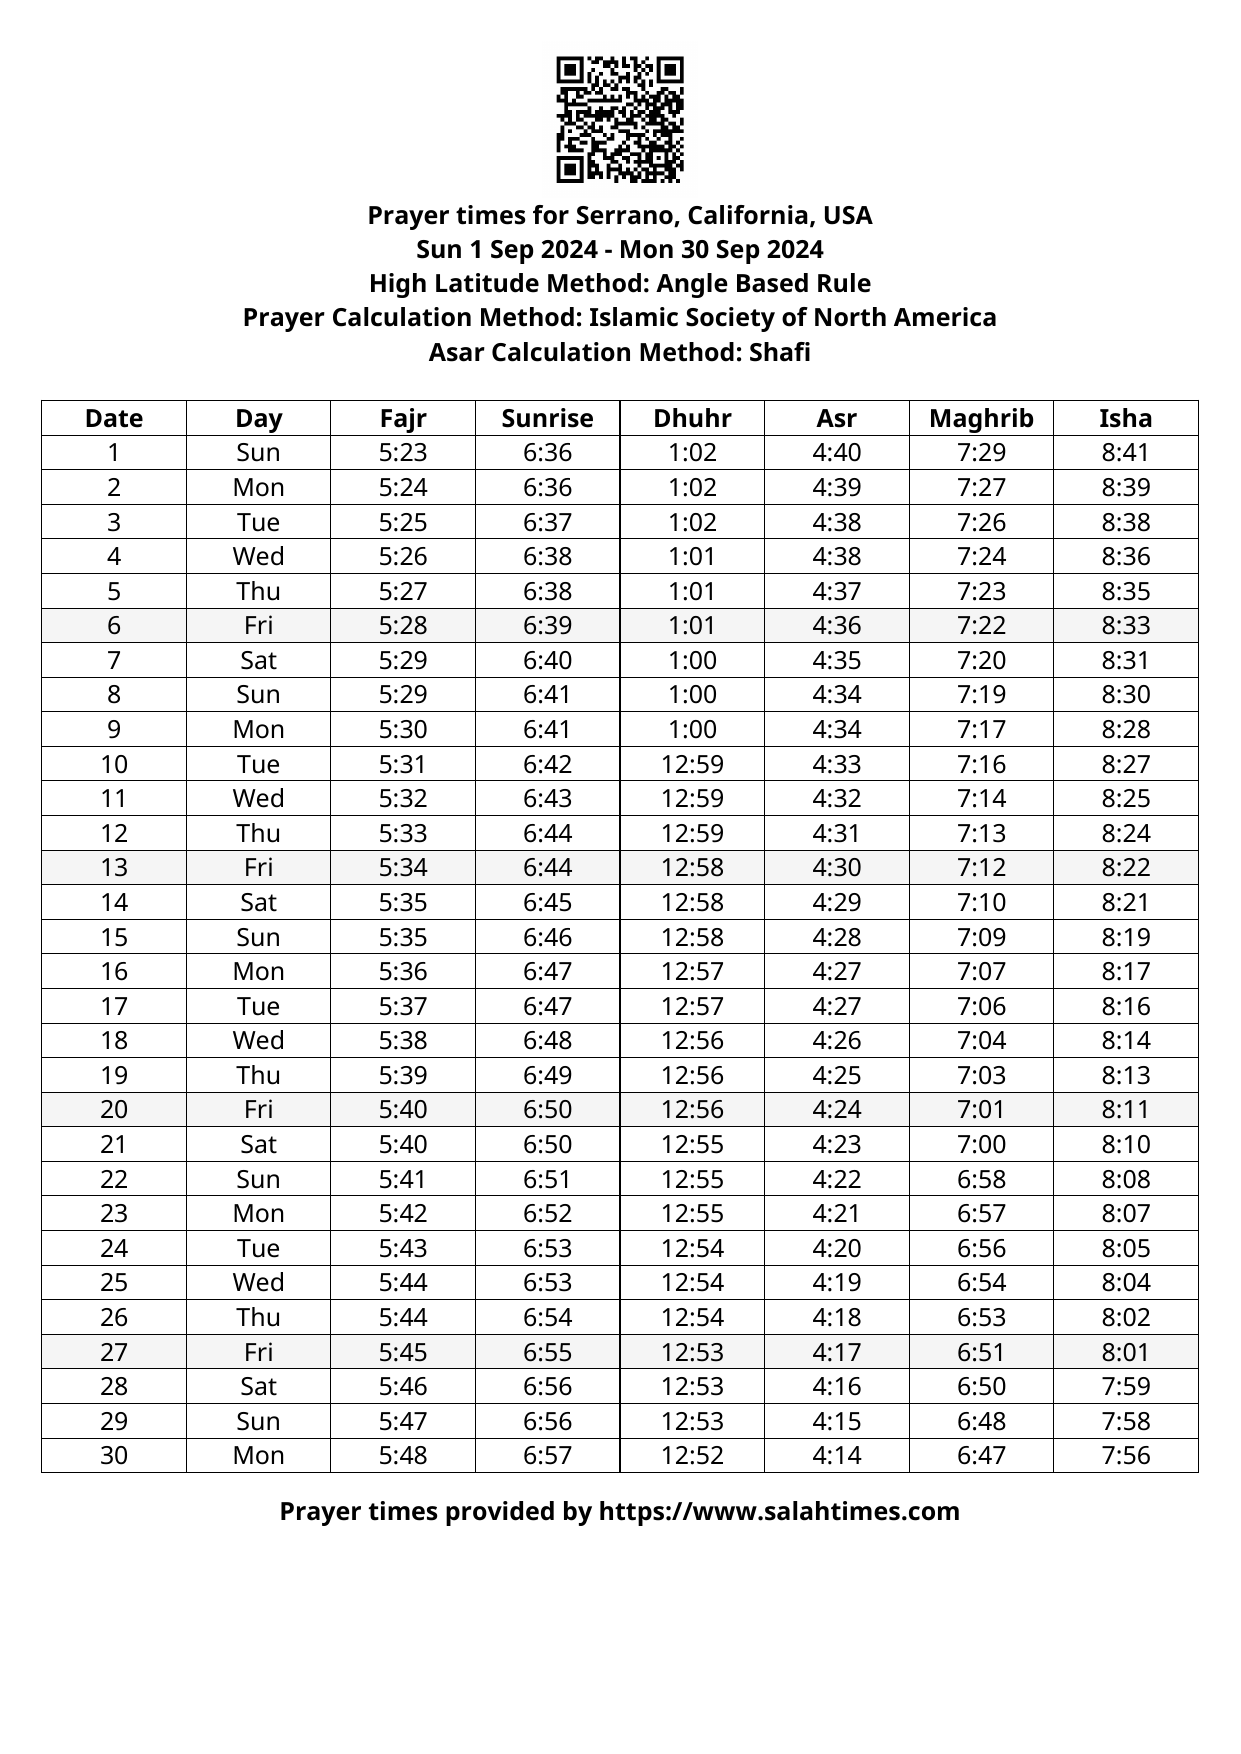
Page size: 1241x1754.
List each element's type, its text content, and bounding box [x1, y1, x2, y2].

table_cell 4:18 [765, 1300, 909, 1334]
table_cell 8:33 [1054, 609, 1198, 642]
table_cell Sat [187, 1369, 330, 1403]
table_cell 6:55 [476, 1335, 619, 1368]
table_cell 4:21 [765, 1196, 909, 1230]
table_cell 4:30 [765, 851, 909, 884]
table_cell 5:46 [331, 1369, 475, 1403]
table_cell 8:07 [1054, 1196, 1198, 1230]
table_cell 8:30 [1054, 678, 1198, 711]
table_cell 4:33 [765, 747, 909, 780]
table_cell 6:47 [476, 954, 619, 988]
table_cell 6:53 [476, 1231, 619, 1264]
table_cell 6:57 [910, 1196, 1053, 1230]
table_cell Tue [187, 505, 330, 538]
table_cell 12:57 [621, 954, 764, 988]
table_cell 4:36 [765, 609, 909, 642]
table_cell 6:54 [476, 1300, 619, 1334]
table_cell 5:28 [331, 609, 475, 642]
table_cell 8:02 [1054, 1300, 1198, 1334]
table_cell 6:54 [910, 1266, 1053, 1299]
table_cell 6:48 [910, 1404, 1053, 1437]
table_cell 7:06 [910, 989, 1053, 1022]
table_cell 4:22 [765, 1162, 909, 1195]
table_cell 1:00 [621, 678, 764, 711]
table_cell 4 [42, 539, 186, 573]
table_cell 7:03 [910, 1058, 1053, 1092]
table_cell Tue [187, 989, 330, 1022]
table_cell 12:56 [621, 1058, 764, 1092]
table_cell 16 [42, 954, 186, 988]
table_cell 6:53 [910, 1300, 1053, 1334]
table_cell 6:50 [910, 1369, 1053, 1403]
table_cell 8:21 [1054, 885, 1198, 919]
table_cell 7:14 [910, 781, 1053, 815]
table_cell Sun [187, 1404, 330, 1437]
table_cell 7:20 [910, 643, 1053, 677]
table_cell 1:02 [621, 436, 764, 469]
table_cell 8:01 [1054, 1335, 1198, 1368]
table_cell 12:58 [621, 851, 764, 884]
table_cell 4:20 [765, 1231, 909, 1264]
table_cell 4:27 [765, 989, 909, 1022]
table_cell 25 [42, 1266, 186, 1299]
table_cell 6:45 [476, 885, 619, 919]
table_cell 12:57 [621, 989, 764, 1022]
table_cell 5:35 [331, 885, 475, 919]
table_cell 6:36 [476, 436, 619, 469]
table_cell 6:52 [476, 1196, 619, 1230]
table_cell 7:01 [910, 1093, 1053, 1126]
table_cell 5:47 [331, 1404, 475, 1437]
text Prayer times for Serrano, California, USA [42, 198, 1198, 232]
table_cell 5:26 [331, 539, 475, 573]
table_cell 1:00 [621, 643, 764, 677]
table_cell 8:10 [1054, 1127, 1198, 1161]
table_cell 6:51 [910, 1335, 1053, 1368]
table_cell 6:53 [476, 1266, 619, 1299]
table_cell 23 [42, 1196, 186, 1230]
table_cell 6 [42, 609, 186, 642]
table_cell 6:47 [476, 989, 619, 1022]
table_cell 7:29 [910, 436, 1053, 469]
table_cell 6:51 [476, 1162, 619, 1195]
table_cell Sat [187, 885, 330, 919]
table_cell 26 [42, 1300, 186, 1334]
table_cell 4:37 [765, 574, 909, 607]
table_cell 1:01 [621, 574, 764, 607]
table_cell 7:24 [910, 539, 1053, 573]
table_cell 7:07 [910, 954, 1053, 988]
table_cell 8:28 [1054, 712, 1198, 746]
table_cell 5:37 [331, 989, 475, 1022]
table_cell Thu [187, 816, 330, 849]
table_cell Thu [187, 1058, 330, 1092]
table_cell 6:44 [476, 851, 619, 884]
table_cell 1:02 [621, 470, 764, 504]
table_cell Tue [187, 1231, 330, 1264]
table_cell 7:23 [910, 574, 1053, 607]
table_cell 18 [42, 1024, 186, 1057]
table_cell 7:58 [1054, 1404, 1198, 1437]
table_cell 4:16 [765, 1369, 909, 1403]
table_cell Thu [187, 1300, 330, 1334]
table_cell 4:35 [765, 643, 909, 677]
table_cell 5:35 [331, 920, 475, 953]
table_cell 4:29 [765, 885, 909, 919]
table_cell 8:16 [1054, 989, 1198, 1022]
table_cell 1:00 [621, 712, 764, 746]
table_cell 4:17 [765, 1335, 909, 1368]
table_cell Sun [187, 920, 330, 953]
table_cell 12:52 [621, 1439, 764, 1472]
table_cell 5:43 [331, 1231, 475, 1264]
table_cell 8:13 [1054, 1058, 1198, 1092]
table_cell 12:54 [621, 1300, 764, 1334]
table_cell 8:31 [1054, 643, 1198, 677]
table_cell Thu [187, 574, 330, 607]
table_cell 4:19 [765, 1266, 909, 1299]
table_cell Mon [187, 954, 330, 988]
table_header Date [42, 401, 186, 434]
table_cell 6:39 [476, 609, 619, 642]
table_cell 12:53 [621, 1369, 764, 1403]
table_cell 1:01 [621, 609, 764, 642]
table_header Asr [765, 401, 909, 434]
table_cell 8:41 [1054, 436, 1198, 469]
table_cell 6:43 [476, 781, 619, 815]
table_cell 12:54 [621, 1266, 764, 1299]
table_cell 7:27 [910, 470, 1053, 504]
table_cell 5:40 [331, 1127, 475, 1161]
table_cell 13 [42, 851, 186, 884]
table_header Maghrib [910, 401, 1053, 434]
table_cell 8:24 [1054, 816, 1198, 849]
table_cell 7:13 [910, 816, 1053, 849]
table_cell 5:31 [331, 747, 475, 780]
table_cell 7:09 [910, 920, 1053, 953]
table_cell Wed [187, 539, 330, 573]
table_cell 12 [42, 816, 186, 849]
table_cell Mon [187, 712, 330, 746]
table_cell 5:44 [331, 1266, 475, 1299]
table_cell 6:38 [476, 539, 619, 573]
table_cell 4:34 [765, 712, 909, 746]
table_cell 22 [42, 1162, 186, 1195]
table_cell 15 [42, 920, 186, 953]
table_cell 1:01 [621, 539, 764, 573]
table_cell 4:38 [765, 539, 909, 573]
table_cell 4:14 [765, 1439, 909, 1472]
table_cell 5:41 [331, 1162, 475, 1195]
table_cell 5:29 [331, 678, 475, 711]
table_cell 8:38 [1054, 505, 1198, 538]
table_cell 4:24 [765, 1093, 909, 1126]
table_cell 12:55 [621, 1127, 764, 1161]
table_cell 4:28 [765, 920, 909, 953]
table_cell 6:36 [476, 470, 619, 504]
table_cell 4:39 [765, 470, 909, 504]
table_cell 5:24 [331, 470, 475, 504]
table_cell 8:22 [1054, 851, 1198, 884]
table_cell 5 [42, 574, 186, 607]
table_cell 6:58 [910, 1162, 1053, 1195]
table_cell 6:42 [476, 747, 619, 780]
table_cell Wed [187, 1266, 330, 1299]
table_cell 4:23 [765, 1127, 909, 1161]
table_cell 5:30 [331, 712, 475, 746]
table_cell 28 [42, 1369, 186, 1403]
table_cell 6:37 [476, 505, 619, 538]
table_cell 17 [42, 989, 186, 1022]
table_cell 8:11 [1054, 1093, 1198, 1126]
table_cell 6:50 [476, 1093, 619, 1126]
table_cell 1 [42, 436, 186, 469]
table_cell 4:27 [765, 954, 909, 988]
table_cell 6:49 [476, 1058, 619, 1092]
table_cell 5:27 [331, 574, 475, 607]
table_cell 7:19 [910, 678, 1053, 711]
table_cell 29 [42, 1404, 186, 1437]
table_cell 6:56 [910, 1231, 1053, 1264]
table_cell Fri [187, 1335, 330, 1368]
table_cell 4:38 [765, 505, 909, 538]
table_cell 8:17 [1054, 954, 1198, 988]
table_cell 12:58 [621, 920, 764, 953]
table_cell 3 [42, 505, 186, 538]
table_cell 7:12 [910, 851, 1053, 884]
table_cell 8:08 [1054, 1162, 1198, 1195]
table_cell 7:22 [910, 609, 1053, 642]
table_cell 4:15 [765, 1404, 909, 1437]
table_cell Fri [187, 609, 330, 642]
table_cell Wed [187, 1024, 330, 1057]
table_cell 5:25 [331, 505, 475, 538]
table_cell 7:10 [910, 885, 1053, 919]
table_cell 4:34 [765, 678, 909, 711]
table_cell Wed [187, 781, 330, 815]
table_cell 6:56 [476, 1369, 619, 1403]
table_cell 5:36 [331, 954, 475, 988]
table_cell 7:00 [910, 1127, 1053, 1161]
table_cell 7:56 [1054, 1439, 1198, 1472]
table_cell 8 [42, 678, 186, 711]
table_cell 19 [42, 1058, 186, 1092]
table_cell Sat [187, 643, 330, 677]
table_header Day [187, 401, 330, 434]
table_cell 7:04 [910, 1024, 1053, 1057]
table_cell 5:29 [331, 643, 475, 677]
table_cell 11 [42, 781, 186, 815]
table_cell 5:39 [331, 1058, 475, 1092]
table_cell 21 [42, 1127, 186, 1161]
text Sun 1 Sep 2024 - Mon 30 Sep 2024 [42, 232, 1198, 266]
table_cell 12:53 [621, 1404, 764, 1437]
table_cell 7:16 [910, 747, 1053, 780]
table_cell 7:17 [910, 712, 1053, 746]
table_cell 8:05 [1054, 1231, 1198, 1264]
table_cell 6:57 [476, 1439, 619, 1472]
picture [542, 41, 699, 198]
table_cell 12:55 [621, 1162, 764, 1195]
table_cell 24 [42, 1231, 186, 1264]
table_cell 8:35 [1054, 574, 1198, 607]
table_cell Mon [187, 470, 330, 504]
table_cell 7:59 [1054, 1369, 1198, 1403]
table_cell 4:26 [765, 1024, 909, 1057]
table_cell Sun [187, 1162, 330, 1195]
text High Latitude Method: Angle Based Rule [42, 266, 1198, 300]
table_cell 4:40 [765, 436, 909, 469]
table_cell 12:59 [621, 816, 764, 849]
table_cell 8:19 [1054, 920, 1198, 953]
table_cell 4:32 [765, 781, 909, 815]
table_cell 12:56 [621, 1024, 764, 1057]
table_cell 27 [42, 1335, 186, 1368]
table_cell Sun [187, 678, 330, 711]
table_cell 8:14 [1054, 1024, 1198, 1057]
table_cell 12:56 [621, 1093, 764, 1126]
text Prayer Calculation Method: Islamic Society of North America [42, 300, 1198, 334]
table_cell 5:33 [331, 816, 475, 849]
table_cell 14 [42, 885, 186, 919]
table_cell 7:26 [910, 505, 1053, 538]
table_cell 12:55 [621, 1196, 764, 1230]
table_cell 5:32 [331, 781, 475, 815]
table_cell 5:34 [331, 851, 475, 884]
table_cell 4:25 [765, 1058, 909, 1092]
table_cell 8:25 [1054, 781, 1198, 815]
table_cell 12:58 [621, 885, 764, 919]
table_cell 5:48 [331, 1439, 475, 1472]
table_cell 12:59 [621, 781, 764, 815]
table_cell Fri [187, 851, 330, 884]
table_cell 5:42 [331, 1196, 475, 1230]
text Asar Calculation Method: Shafi [42, 334, 1198, 368]
table_cell 9 [42, 712, 186, 746]
table_cell 6:40 [476, 643, 619, 677]
table_cell 8:27 [1054, 747, 1198, 780]
table_cell 6:44 [476, 816, 619, 849]
table_cell 6:48 [476, 1024, 619, 1057]
table_cell Mon [187, 1439, 330, 1472]
table_cell 8:36 [1054, 539, 1198, 573]
table_cell 5:38 [331, 1024, 475, 1057]
table_cell 6:47 [910, 1439, 1053, 1472]
table_cell 6:56 [476, 1404, 619, 1437]
table_cell 12:53 [621, 1335, 764, 1368]
table_cell 6:46 [476, 920, 619, 953]
table_cell 4:31 [765, 816, 909, 849]
table_cell 10 [42, 747, 186, 780]
table_cell Tue [187, 747, 330, 780]
table_cell Mon [187, 1196, 330, 1230]
table_cell 2 [42, 470, 186, 504]
table_cell Sun [187, 436, 330, 469]
table_cell 8:39 [1054, 470, 1198, 504]
table_cell 5:45 [331, 1335, 475, 1368]
table_cell Sat [187, 1127, 330, 1161]
table_cell 30 [42, 1439, 186, 1472]
table_cell 5:40 [331, 1093, 475, 1126]
table_cell 6:38 [476, 574, 619, 607]
table_header Dhuhr [621, 401, 764, 434]
table_cell 6:50 [476, 1127, 619, 1161]
table_cell 5:23 [331, 436, 475, 469]
table_cell Fri [187, 1093, 330, 1126]
table_cell 20 [42, 1093, 186, 1126]
text Prayer times provided by https://www.salahtimes.com [42, 1494, 1198, 1528]
table_header Isha [1054, 401, 1198, 434]
table_cell 12:59 [621, 747, 764, 780]
table_header Sunrise [476, 401, 619, 434]
table_cell 6:41 [476, 678, 619, 711]
table_cell 1:02 [621, 505, 764, 538]
table_cell 7 [42, 643, 186, 677]
table_cell 8:04 [1054, 1266, 1198, 1299]
table_header Fajr [331, 401, 475, 434]
table_cell 5:44 [331, 1300, 475, 1334]
table_cell 12:54 [621, 1231, 764, 1264]
table_cell 6:41 [476, 712, 619, 746]
